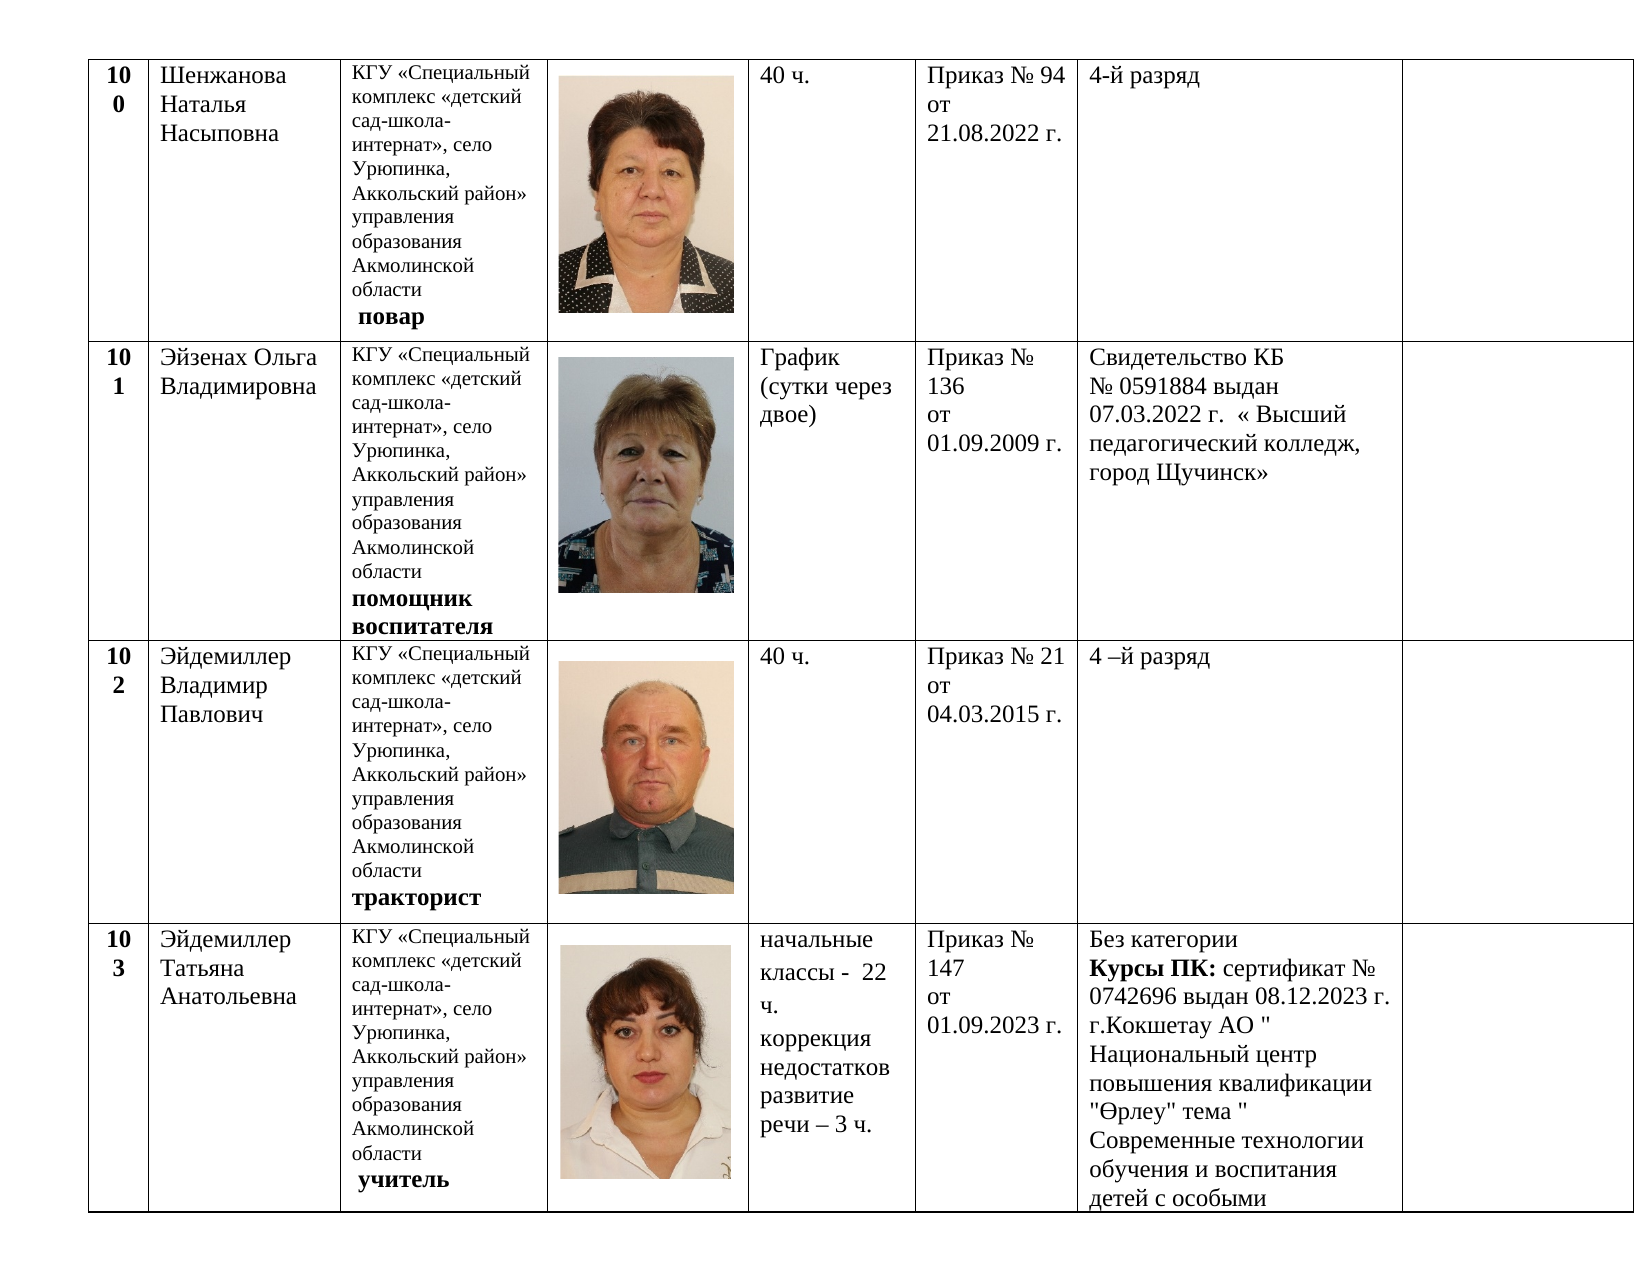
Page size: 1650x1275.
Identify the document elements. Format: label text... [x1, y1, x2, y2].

picture [558, 945, 731, 1178]
table_cell КГУ «Специальный комплекс «детский сад-школа-интернат», село Урюпинка, Аккольский район» управления образования Акмолинской области повар [341, 60, 547, 341]
table_cell [1403, 641, 1633, 923]
table_cell КГУ «Специальный комплекс «детский сад-школа-интернат», село Урюпинка, Аккольский район» управления образования Акмолинской области помощник воспитателя [341, 342, 547, 640]
picture [558, 661, 734, 894]
table_cell КГУ «Специальный комплекс «детский сад-школа-интернат», село Урюпинка, Аккольский район» управления образования Акмолинской области тракторист [341, 641, 547, 923]
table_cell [1078, 924, 1402, 1211]
table_cell 101 [89, 342, 148, 640]
table_cell Свидетельство КБ № 0591884 выдан 07.03.2022 г. « Высший педагогический колледж, город Щучинск» [1078, 342, 1402, 640]
table_cell Эйдемиллер Владимир Павлович [149, 641, 340, 923]
table_cell График (сутки через двое) [749, 342, 915, 640]
table_cell [548, 60, 748, 341]
table_cell [548, 641, 748, 923]
table_cell Шенжанова Наталья Насыповна [149, 60, 340, 341]
picture [558, 75, 734, 313]
table_cell [1403, 60, 1633, 341]
table_cell [548, 924, 748, 1211]
table_cell 102 [89, 641, 148, 923]
table_cell [548, 342, 748, 640]
table_cell [1403, 924, 1633, 1211]
table_cell 103 [89, 924, 148, 1211]
table_cell [1403, 342, 1633, 640]
picture [558, 357, 734, 593]
table_cell 40 ч. [749, 60, 915, 341]
table_cell Приказ № 21 от 04.03.2015 г. [916, 641, 1077, 923]
table_cell 4-й разряд [1078, 60, 1402, 341]
table_cell 40 ч. [749, 641, 915, 923]
table_cell Эйзенах Ольга Владимировна [149, 342, 340, 640]
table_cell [916, 924, 1077, 1211]
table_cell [149, 924, 340, 1211]
table_cell Приказ № 136 от 01.09.2009 г. [916, 342, 1077, 640]
table_cell 100 [89, 60, 148, 341]
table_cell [341, 924, 547, 1211]
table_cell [749, 924, 915, 1211]
table_cell Приказ № 94 от 21.08.2022 г. [916, 60, 1077, 341]
table_cell 4 –й разряд [1078, 641, 1402, 923]
